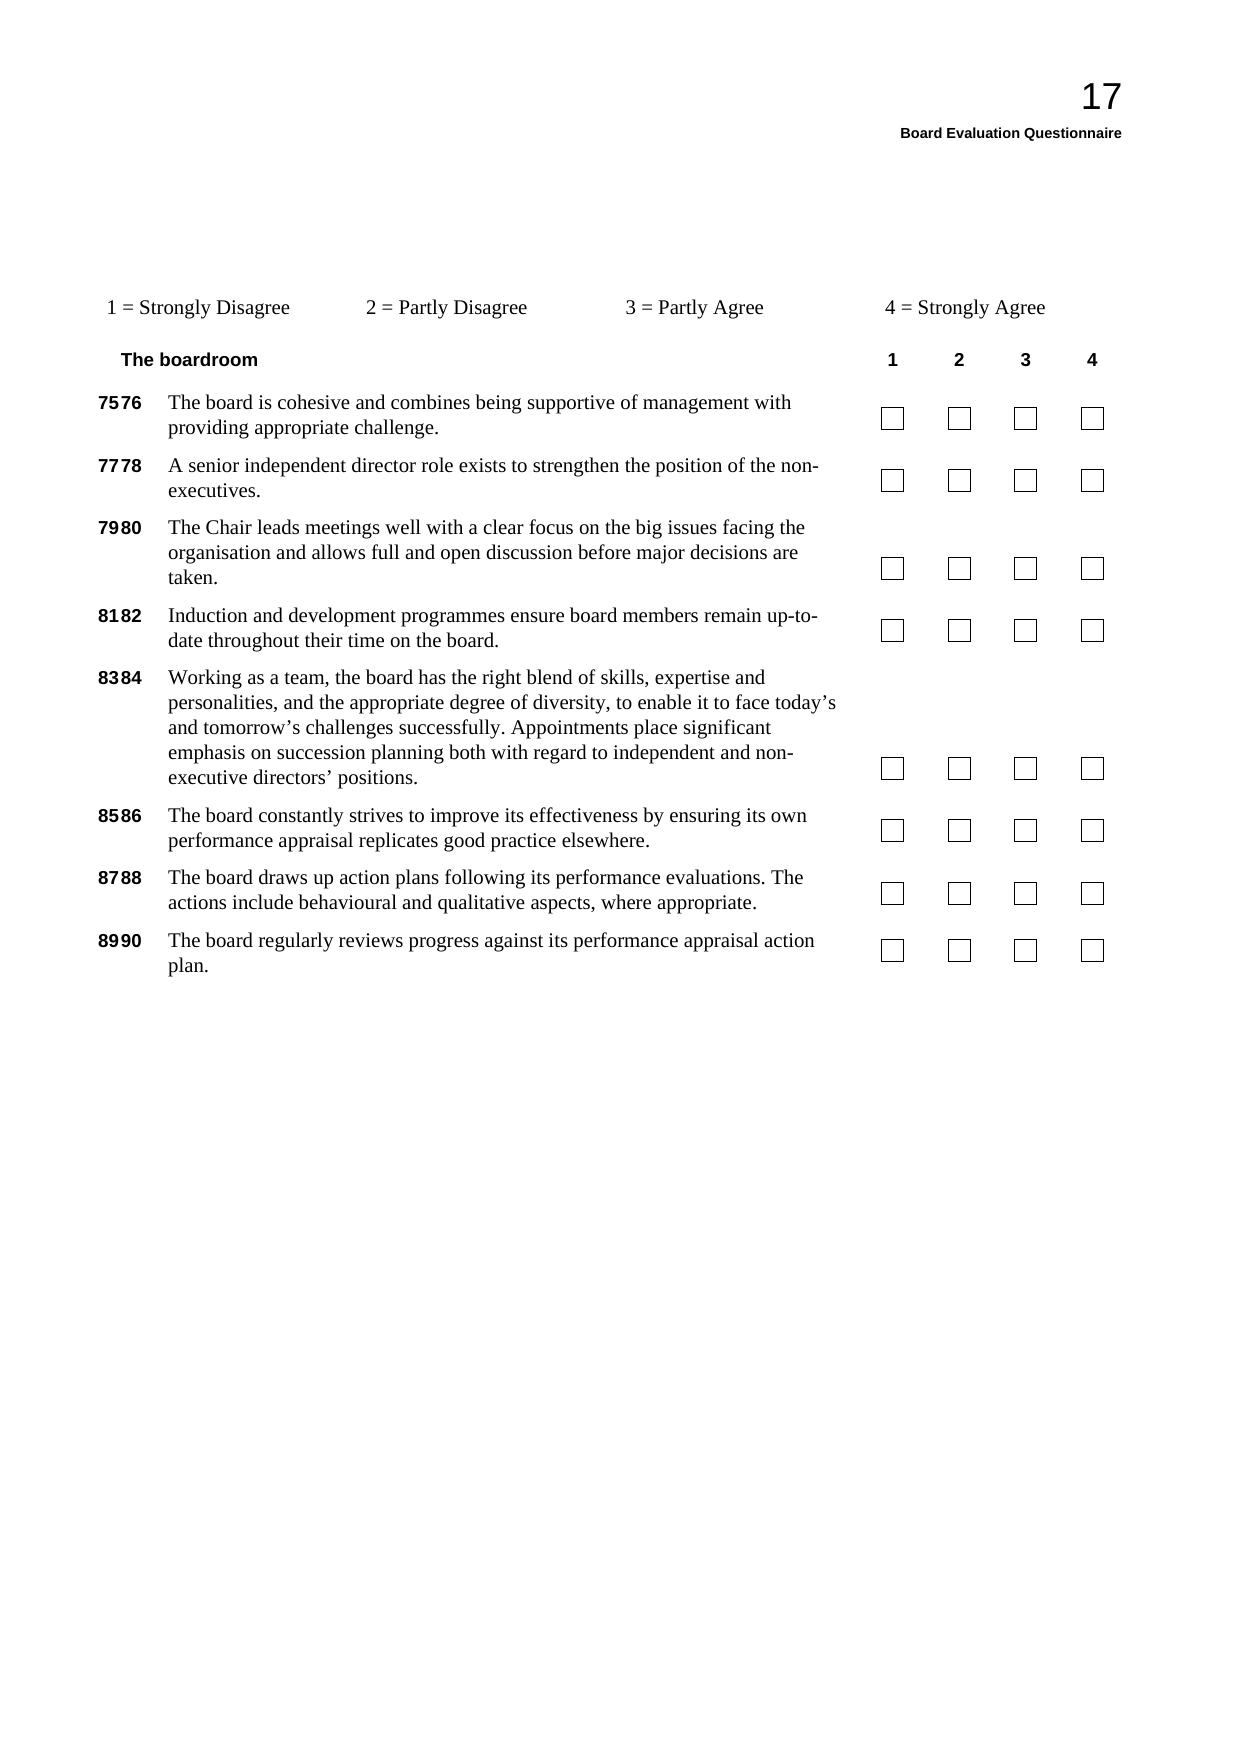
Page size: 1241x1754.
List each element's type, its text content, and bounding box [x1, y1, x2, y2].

table_cell 2 [926, 335, 992, 383]
table_cell [1059, 446, 1125, 508]
table_header 3 = Partly Agree [614, 295, 874, 335]
table_cell [1059, 508, 1125, 596]
table_cell The board regularly reviews progress against its performance appraisal action plan. [109, 921, 859, 983]
table_header 4 = Strongly Agree [874, 295, 1133, 335]
table_cell The board draws up action plans following its performance evaluations. The actions include behavioural and qualitative aspects, where appropriate. [109, 858, 859, 921]
table_cell [859, 508, 926, 596]
table_cell [859, 658, 926, 796]
table_cell [992, 921, 1059, 983]
table_cell [926, 658, 992, 796]
table_cell [992, 858, 1059, 921]
table_cell 4 [1059, 335, 1125, 383]
table_cell [1059, 658, 1125, 796]
table_cell [859, 596, 926, 658]
table_cell The boardroom [109, 335, 859, 383]
table_cell [859, 796, 926, 858]
table_cell [1059, 858, 1125, 921]
table_cell Induction and development programmes ensure board members remain up-to-date throughout their time on the board. [109, 596, 859, 658]
table_cell [859, 858, 926, 921]
table_cell [992, 508, 1059, 596]
table_cell [926, 796, 992, 858]
table_cell [1059, 921, 1125, 983]
table_cell Working as a team, the board has the right blend of skills, expertise and personalities, and the appropriate degree of diversity, to enable it to face today’s and tomorrow’s challenges successfully. Appointments place significant emphasis on succession planning both with regard to independent and non-executive directors’ positions. [109, 658, 859, 796]
table_header 2 = Partly Disagree [355, 295, 614, 335]
table_cell The board constantly strives to improve its effectiveness by ensuring its own performance appraisal replicates good practice elsewhere. [109, 796, 859, 858]
table_cell [992, 796, 1059, 858]
table_cell [992, 446, 1059, 508]
table_cell [992, 383, 1059, 446]
table_cell [859, 921, 926, 983]
table_header 1 = Strongly Disagree [95, 295, 354, 335]
table_cell The Chair leads meetings well with a clear focus on the big issues facing the organisation and allows full and open discussion before major decisions are taken. [109, 508, 859, 596]
table_cell 3 [992, 335, 1059, 383]
table_cell [926, 383, 992, 446]
table_cell A senior independent director role exists to strengthen the position of the non-executives. [109, 446, 859, 508]
table_cell [926, 446, 992, 508]
table_cell [992, 596, 1059, 658]
table_cell [926, 858, 992, 921]
table_cell [992, 658, 1059, 796]
table_cell [1059, 596, 1125, 658]
table_cell [859, 383, 926, 446]
table_cell 1 [859, 335, 926, 383]
table_cell [1059, 796, 1125, 858]
table_cell [926, 921, 992, 983]
table_cell [926, 508, 992, 596]
table_cell [926, 596, 992, 658]
table_cell The board is cohesive and combines being supportive of management with providing appropriate challenge. [109, 383, 859, 446]
table_cell [859, 446, 926, 508]
table_cell [1059, 383, 1125, 446]
